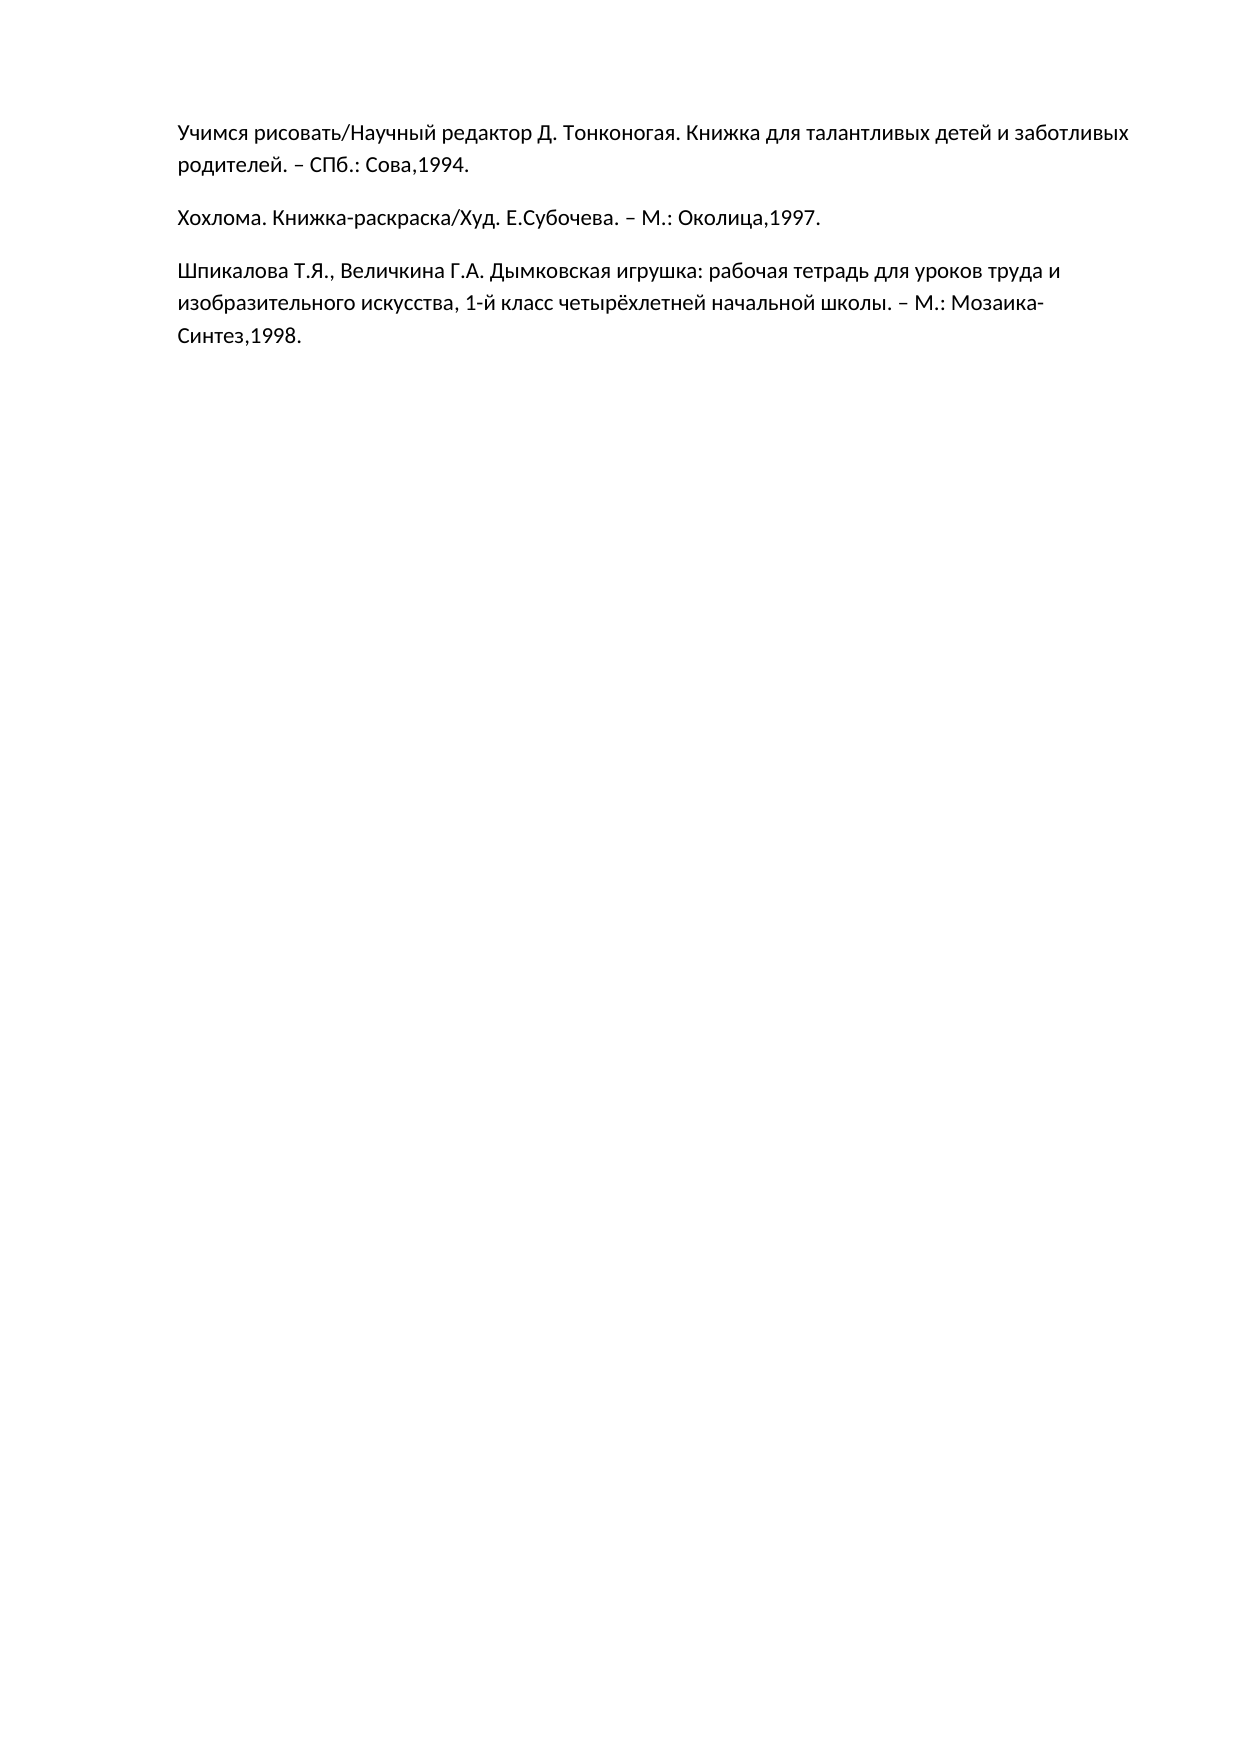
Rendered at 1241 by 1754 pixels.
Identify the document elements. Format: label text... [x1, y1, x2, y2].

text Шпикалова Т.Я., Величкина Г.А. Дымковская игрушка: рабочая тетрадь для уроков труда и изобразительного искусства, 1-й класс четырёхлетней начальной школы. – М.: Мозаика-Синтез,1998. [177, 256, 1152, 349]
text Учимся рисовать/Научный редактор Д. Тонконогая. Книжка для талантливых детей и заботливых родителей. – СПб.: Сова,1994. [177, 118, 1152, 178]
text Хохлома. Книжка-раскраска/Худ. Е.Субочева. – М.: Околица,1997. [177, 203, 1152, 231]
